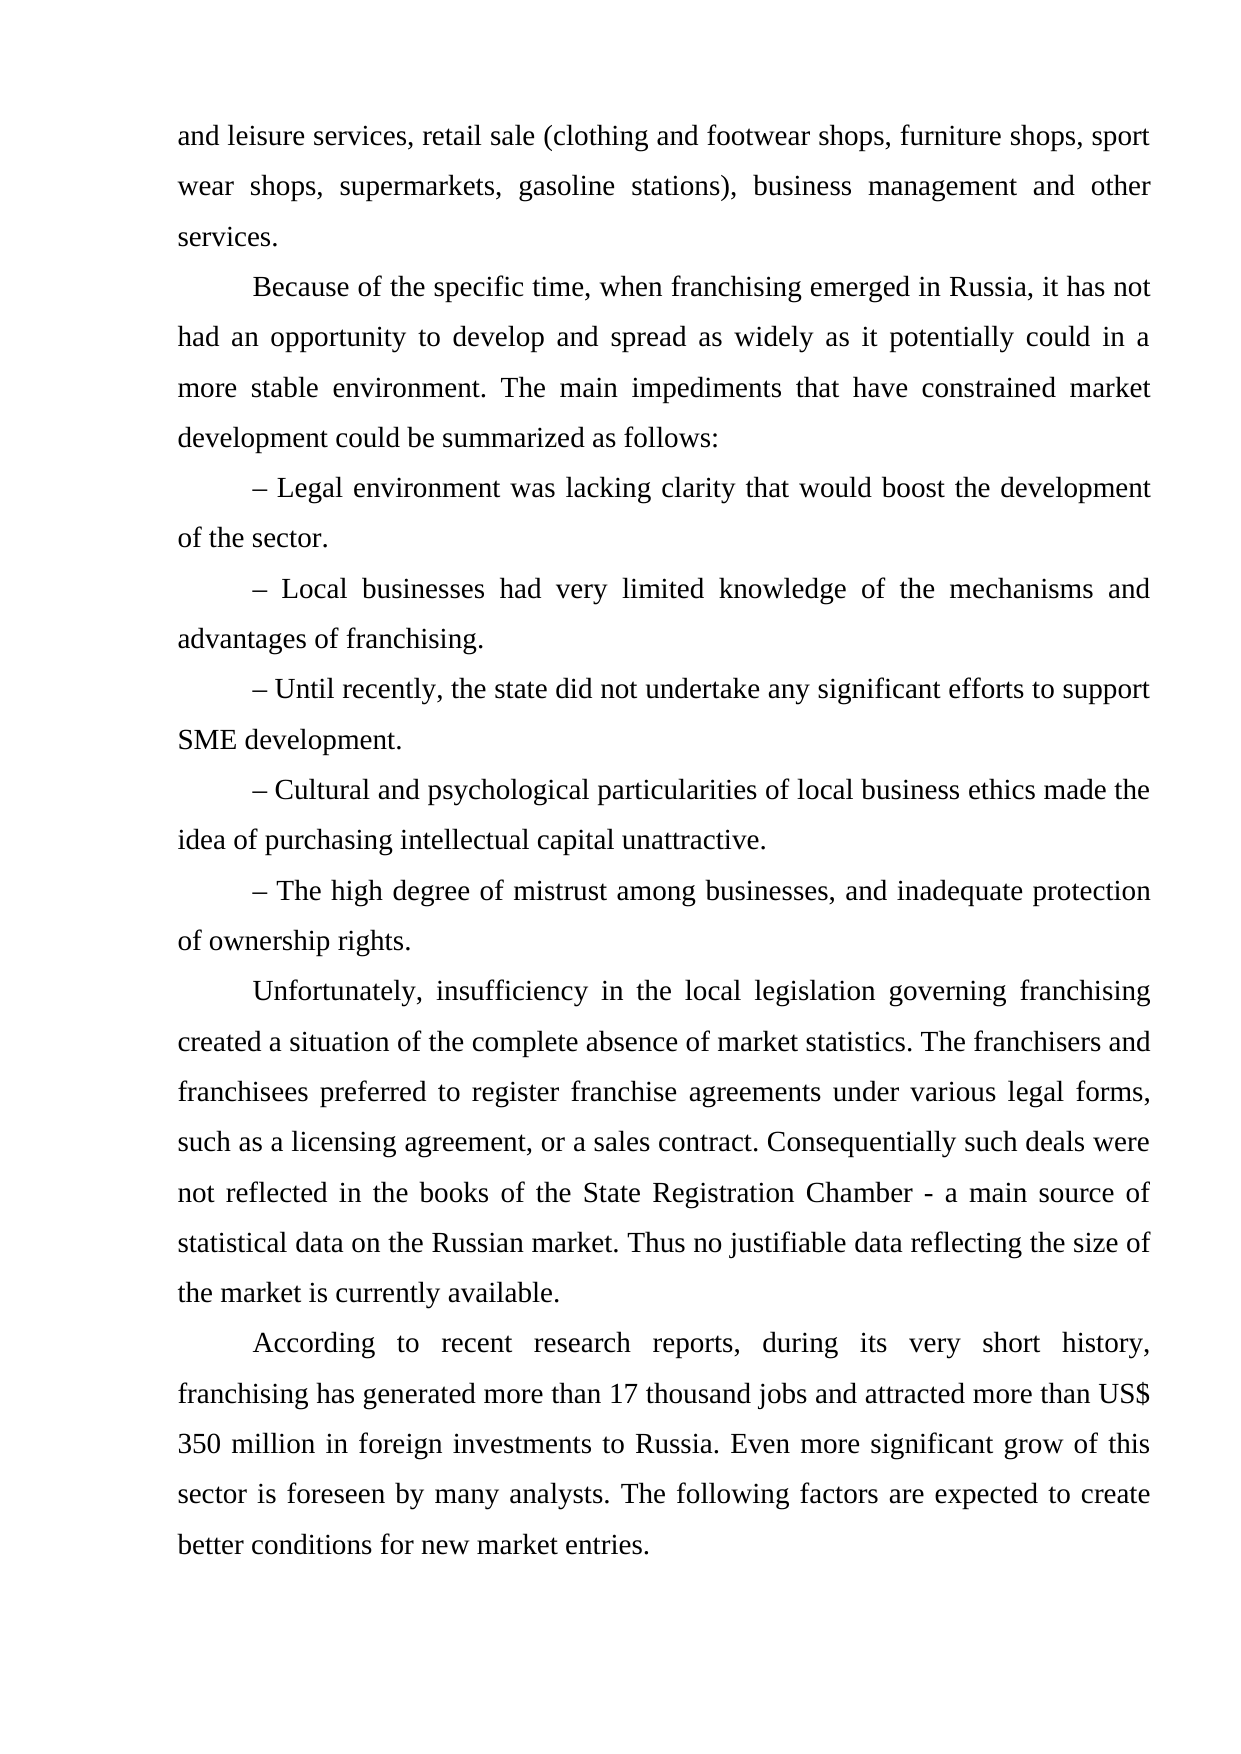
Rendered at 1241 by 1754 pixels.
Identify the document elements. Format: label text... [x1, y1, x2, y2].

text – Cultural and psychological particularities of local business ethics made the idea of purchasing intellectual capital unattractive. [177, 772, 1152, 856]
text Unfortunately, insufficiency in the local legislation governing franchising created a situation of the complete absence of market statistics. The franchisers and franchisees preferred to register franchise agreements under various legal forms, such as a licensing agreement, or a sales contract. Consequentially such deals were not reflected in the books of the State Registration Chamber - a main source of statistical data on the Russian market. Thus no justifiable data reflecting the size of the market is currently available. [177, 973, 1152, 1309]
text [177, 118, 1152, 252]
text According to recent research reports, during its very short history, franchising has generated more than 17 thousand jobs and attracted more than US$ 350 million in foreign investments to . Even more significant grow of this sector is foreseen by many analysts. The following factors are expected to create better conditions for new market entries. [177, 1326, 1152, 1560]
text – The high degree of mistrust among businesses, and inadequate protection of ownership rights. [177, 873, 1152, 957]
text – Local businesses had very limited knowledge of the mechanisms and advantages of franchising. [177, 571, 1152, 655]
text – Legal environment was lacking clarity that would boost the development of the sector. [177, 470, 1152, 554]
text – Until recently, the state did not undertake any significant efforts to support SME development. [177, 672, 1152, 755]
text Because of the specific time, when franchising emerged in , it has not had an opportunity to develop and spread as widely as it potentially could in a more stable environment. The main impediments that have constrained market development could be summarized as follows: [177, 269, 1152, 453]
